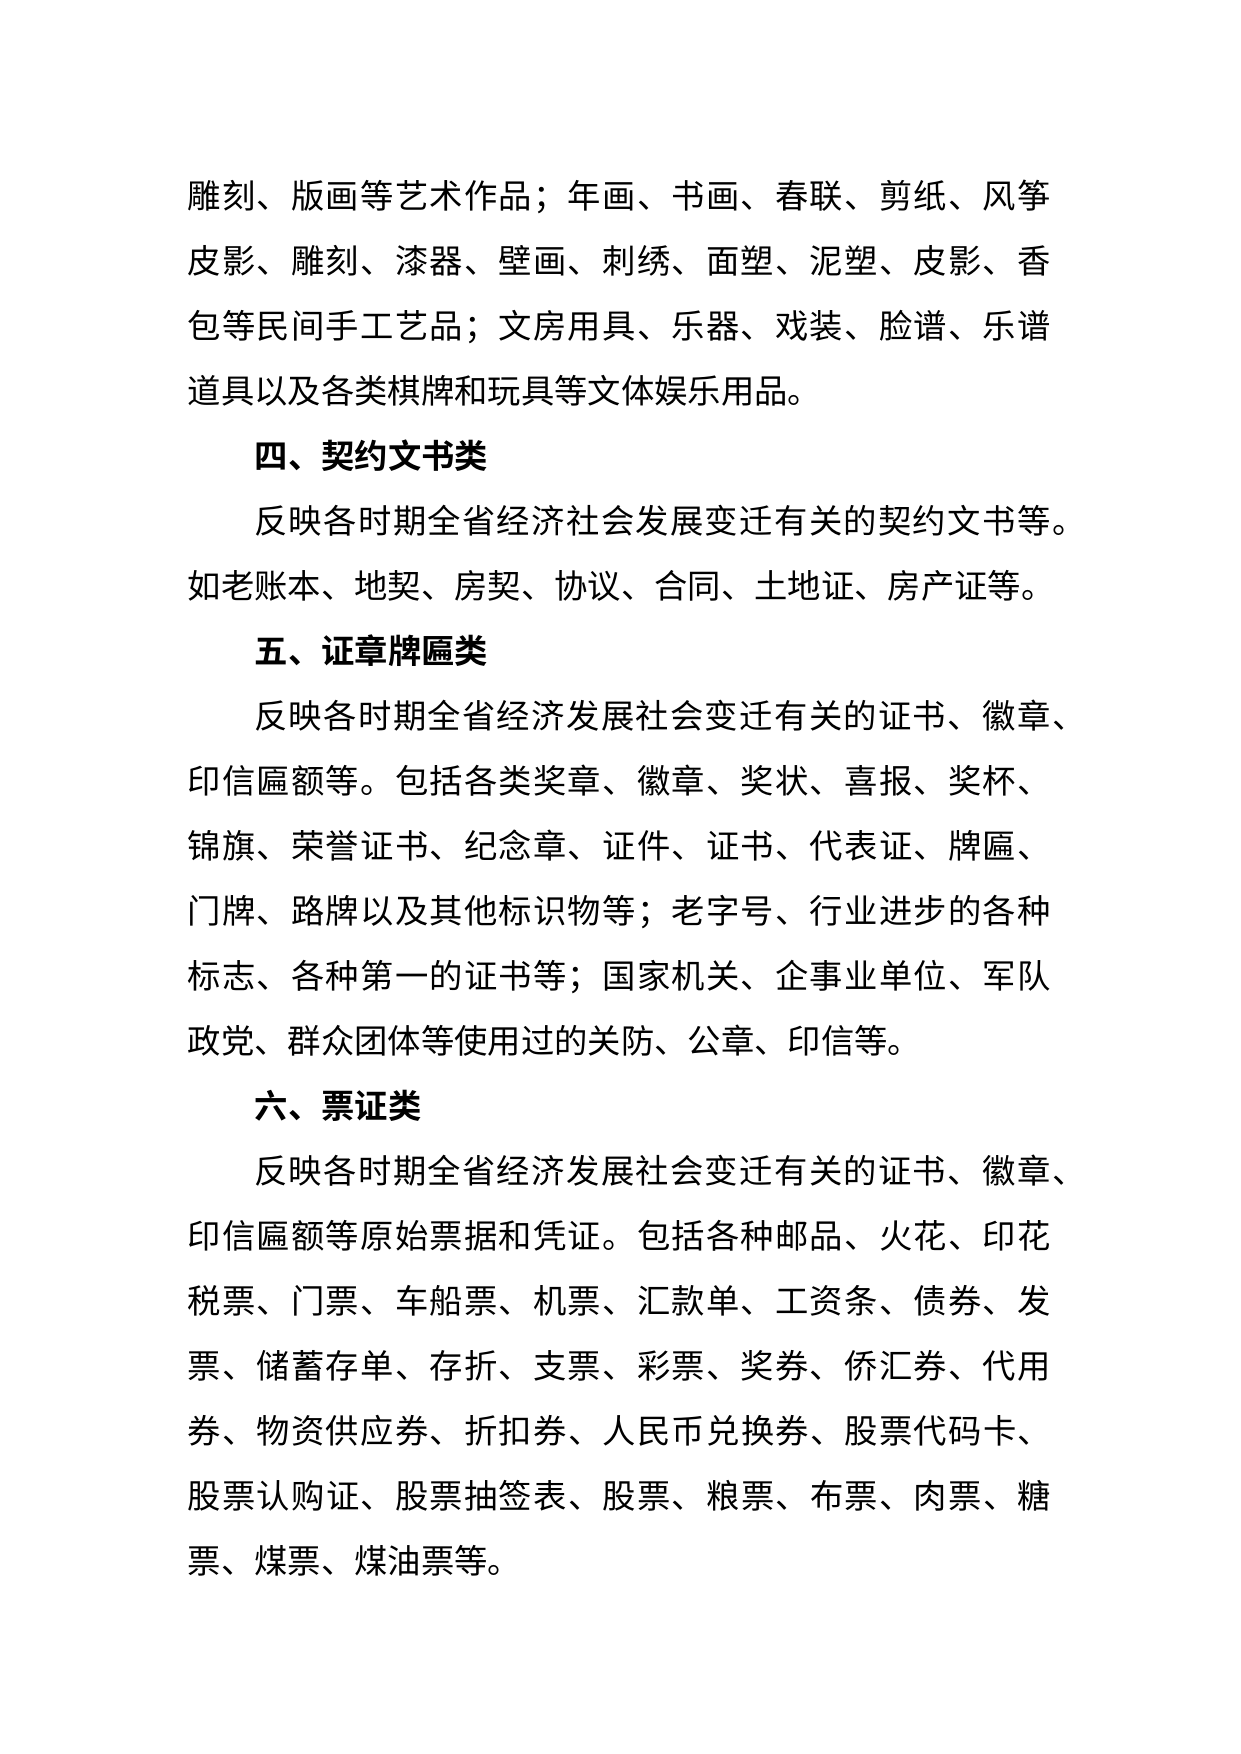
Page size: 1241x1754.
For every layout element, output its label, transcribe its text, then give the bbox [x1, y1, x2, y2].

text 反映各时期全省经济社会发展变迁有关的契约文书等。如老账本、地契、房契、协议、合同、土地证、房产证等。 [187, 487, 1053, 617]
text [187, 162, 1053, 422]
text 五、证章牌匾类 [187, 617, 1053, 682]
text 反映各时期全省经济发展社会变迁有关的证书、徽章、印信匾额等。包括各类奖章、徽章、奖状、喜报、奖杯、锦旗、荣誉证书、纪念章、证件、证书、代表证、牌匾、门牌、路牌以及其他标识物等；老字号、行业进步的各种标志、各种第一的证书等；国家机关、企事业单位、军队、政党、群众团体等使用过的关防、公章、印信等。 [187, 682, 1053, 1072]
text 六、票证类 [187, 1072, 1053, 1137]
text 反映各时期全省经济发展社会变迁有关的证书、徽章、印信匾额等原始票据和凭证。包括各种邮品、火花、印花、税票、门票、车船票、机票、汇款单、工资条、债券、发票、储蓄存单、存折、支票、彩票、奖券、侨汇券、代用券、物资供应券、折扣券、人民币兑换券、股票代码卡、股票认购证、股票抽签表、股票、粮票、布票、肉票、糖票、煤票、煤油票等。 [187, 1137, 1053, 1592]
text 四、契约文书类 [187, 422, 1053, 487]
